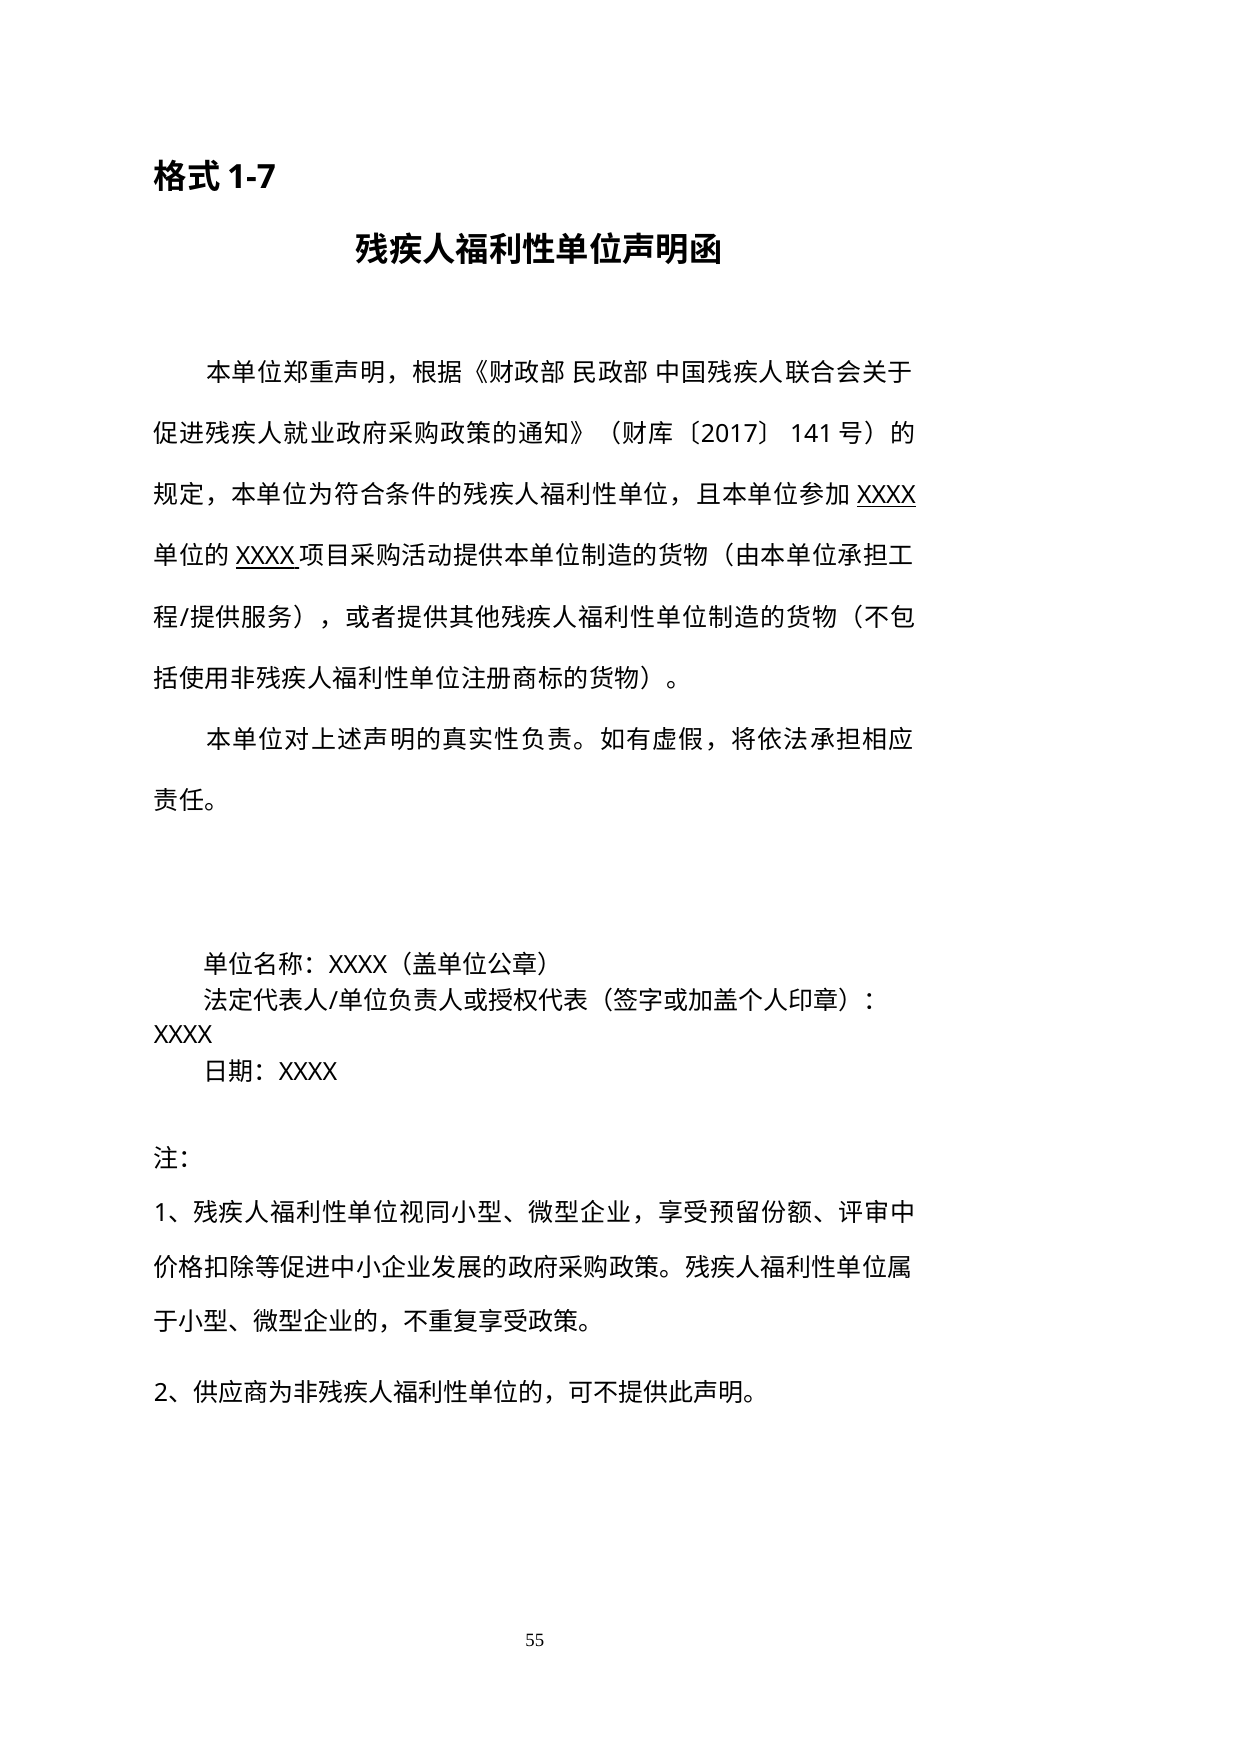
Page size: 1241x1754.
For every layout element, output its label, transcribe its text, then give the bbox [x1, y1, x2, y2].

list 残疾人福利性单位视同小型、微型企业，享受预留份额、评审中价格扣除等促进中小企业发展的政府采购政策。残疾人福利性单位属于小型、微型企业的，不重复享受政策。 [153, 1193, 915, 1338]
text 单位名称：XXXX（盖单位公章） [153, 944, 915, 981]
text 注： [153, 1138, 915, 1175]
text 法定代表人/单位负责人或授权代表（签字或加盖个人印章）：XXXX [153, 981, 915, 1051]
list 供应商为非残疾人福利性单位的，可不提供此声明。 [153, 1373, 915, 1409]
text 日期：XXXX [153, 1051, 915, 1087]
text 残疾人福利性单位声明函 [153, 223, 915, 271]
text 格式1-7 [153, 150, 915, 198]
text 本单位对上述声明的真实性负责。如有虚假，将依法承担相应责任。 [153, 699, 915, 822]
text 本单位郑重声明，根据《财政部 民政部 中国残疾人联合会关于促进残疾人就业政府采购政策的通知》（财库〔2017〕 141号）的规定，本单位为符合条件的残疾人福利性单位，且本单位参加XXXX单位的XXXX项目采购活动提供本单位制造的货物（由本单位承担工程/提供服务），或者提供其他残疾人福利性单位制造的货物（不包括使用非残疾人福利性单位注册商标的货物）。 [153, 332, 915, 699]
